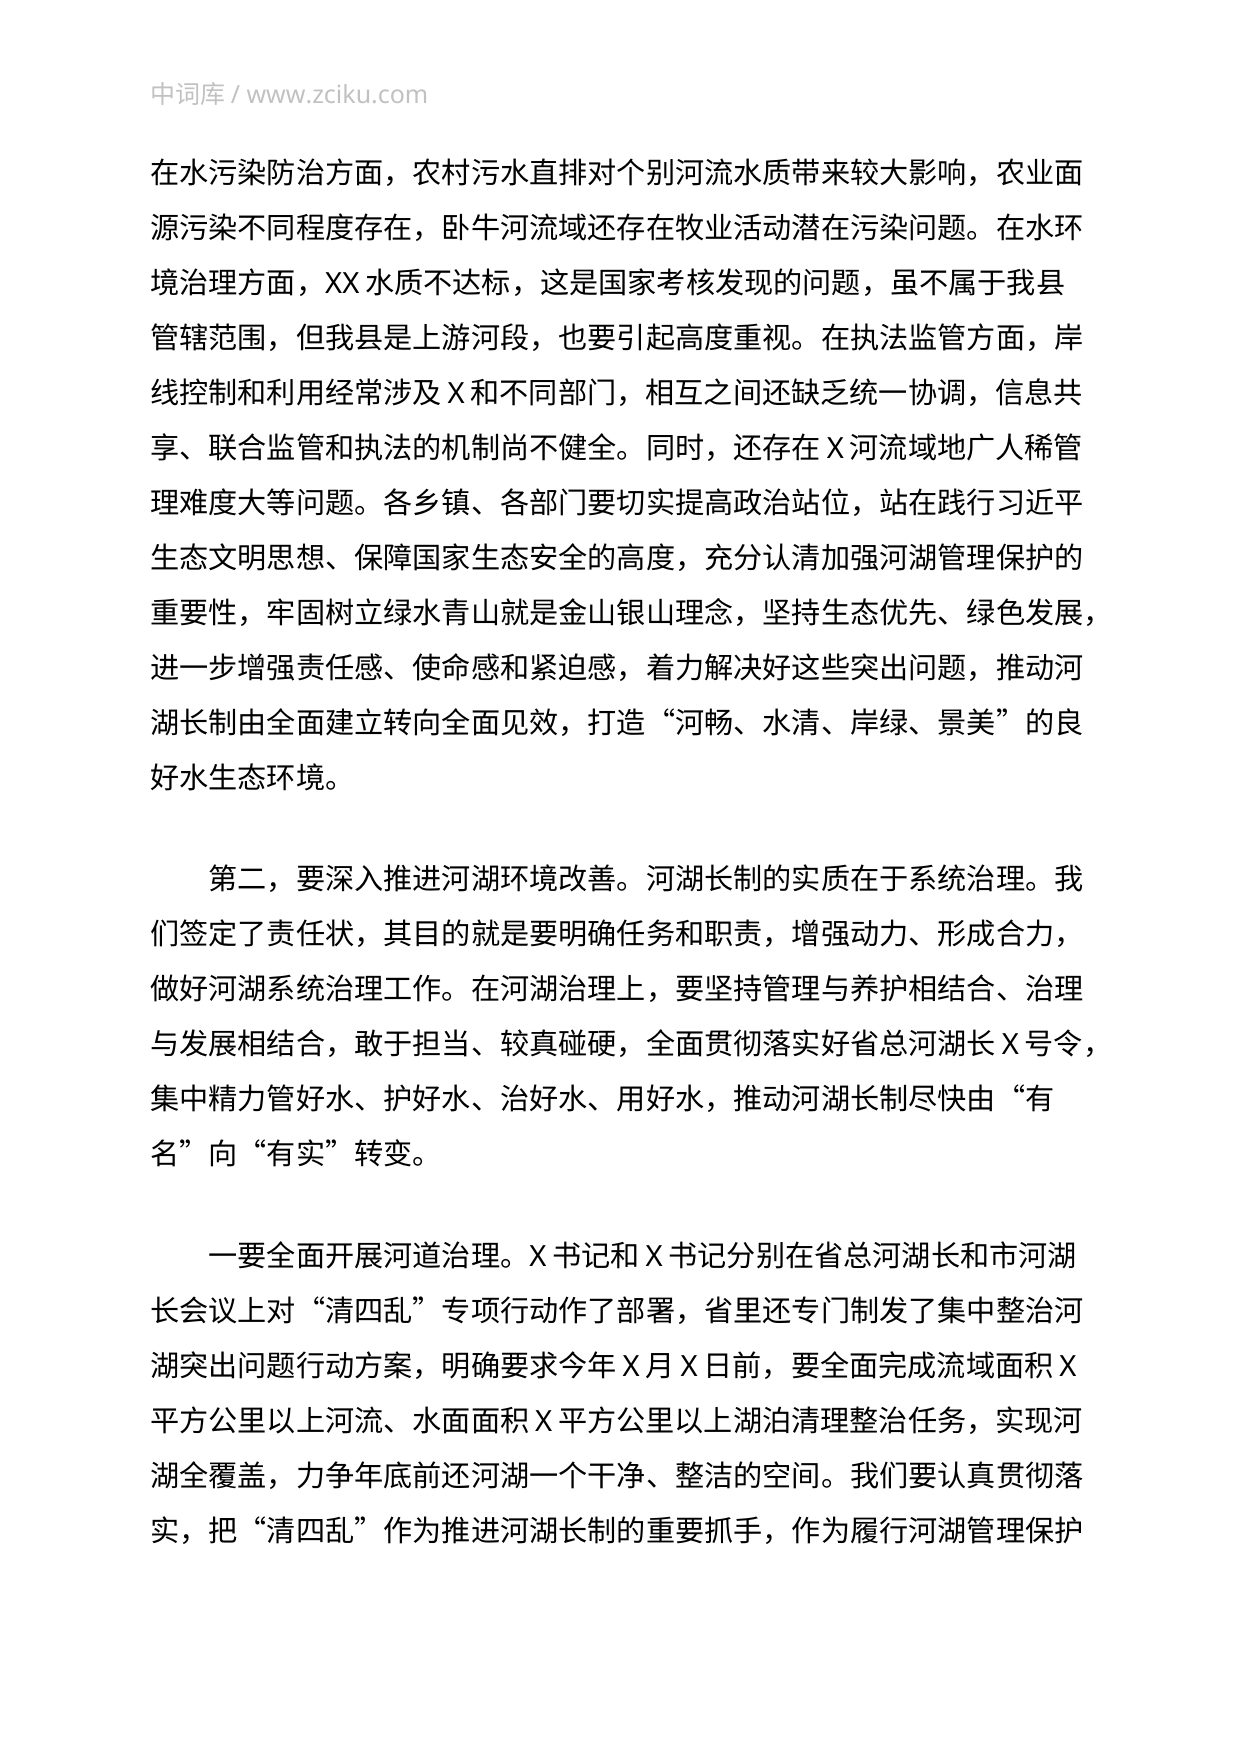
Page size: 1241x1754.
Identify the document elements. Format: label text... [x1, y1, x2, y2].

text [150, 1232, 1090, 1549]
text 第二，要深入推进河湖环境改善。河湖长制的实质在于系统治理。我们签定了责任状，其目的就是要明确任务和职责，增强动力、形成合力，做好河湖系统治理工作。在河湖治理上，要坚持管理与养护相结合、治理与发展相结合，敢于担当、较真碰硬，全面贯彻落实好省总河湖长X号令，集中精力管好水、护好水、治好水、用好水，推动河湖长制尽快由“有名”向“有实”转变。 [150, 856, 1090, 1173]
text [150, 150, 1090, 796]
